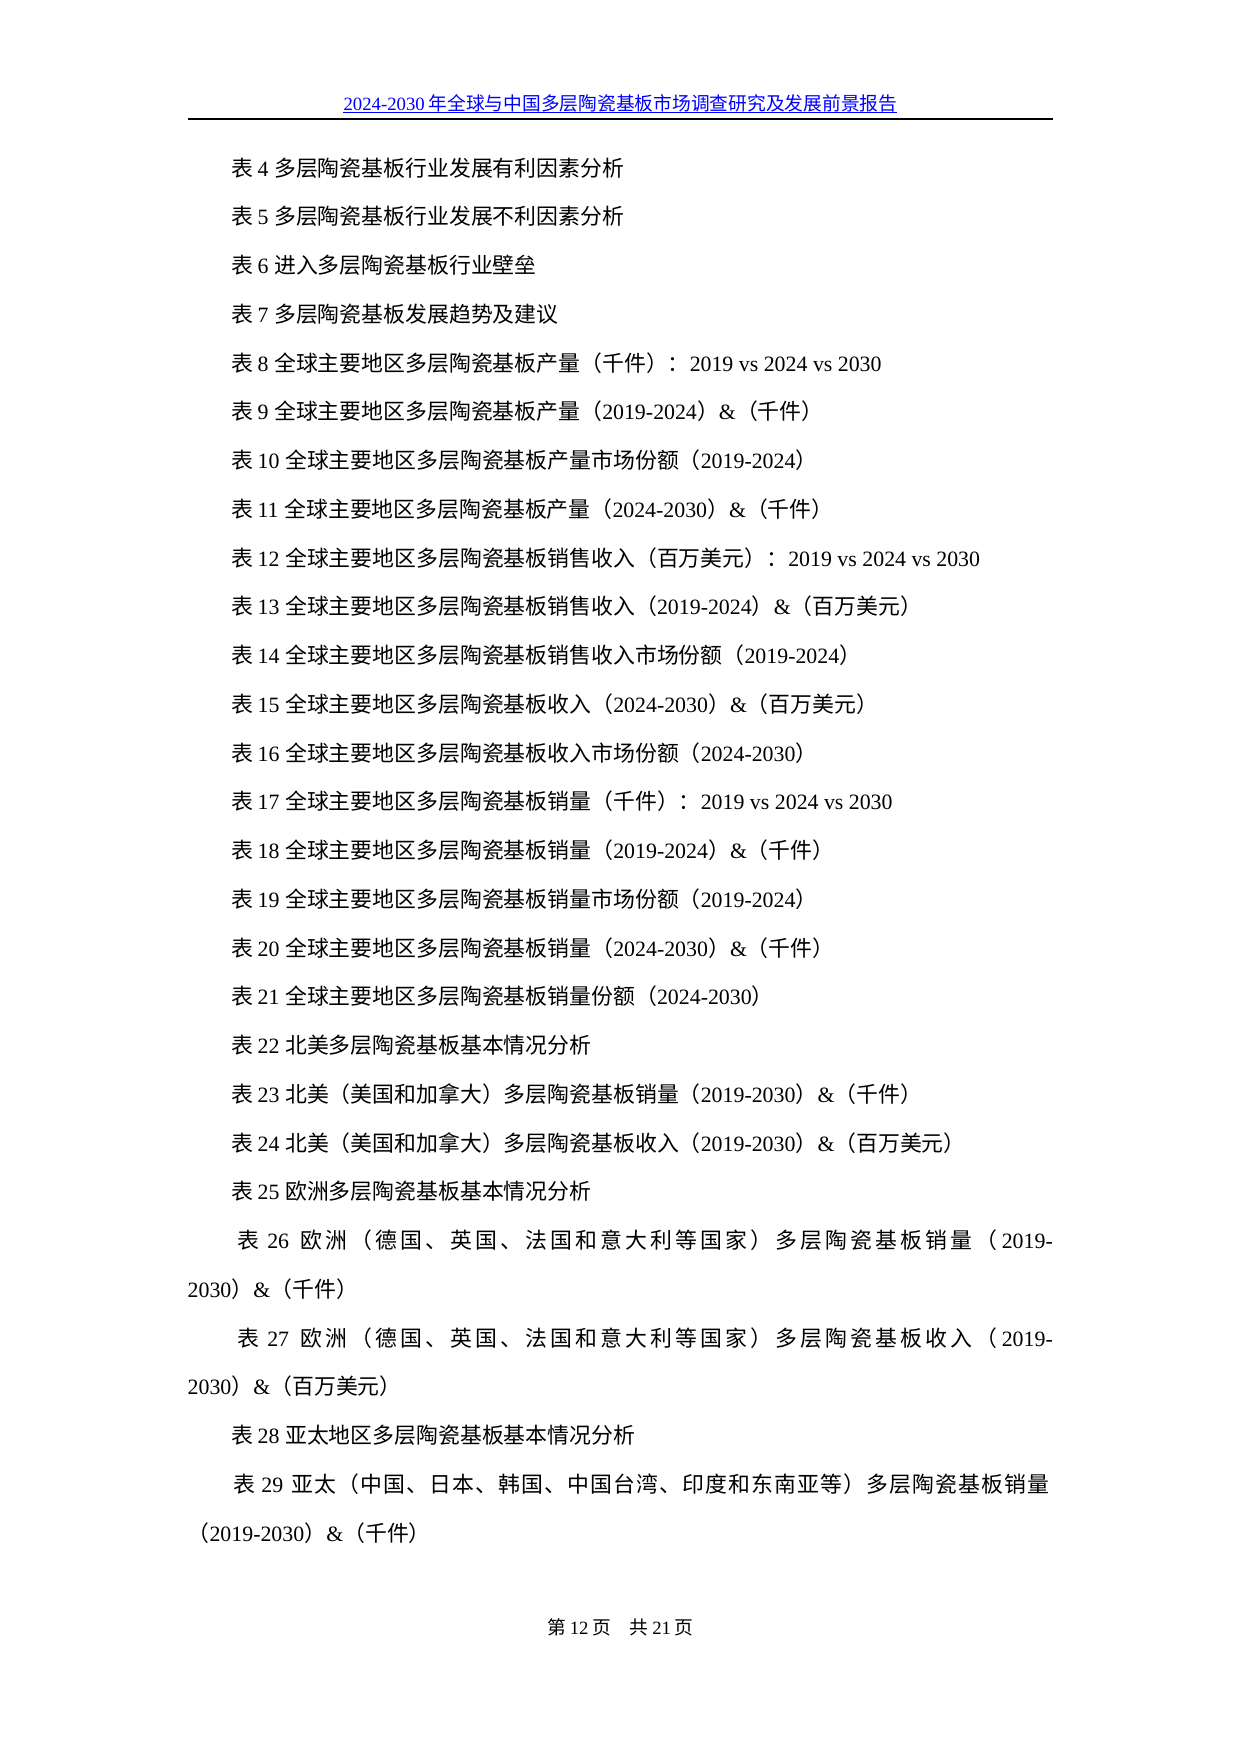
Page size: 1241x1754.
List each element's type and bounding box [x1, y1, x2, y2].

text [187, 150, 1053, 1548]
